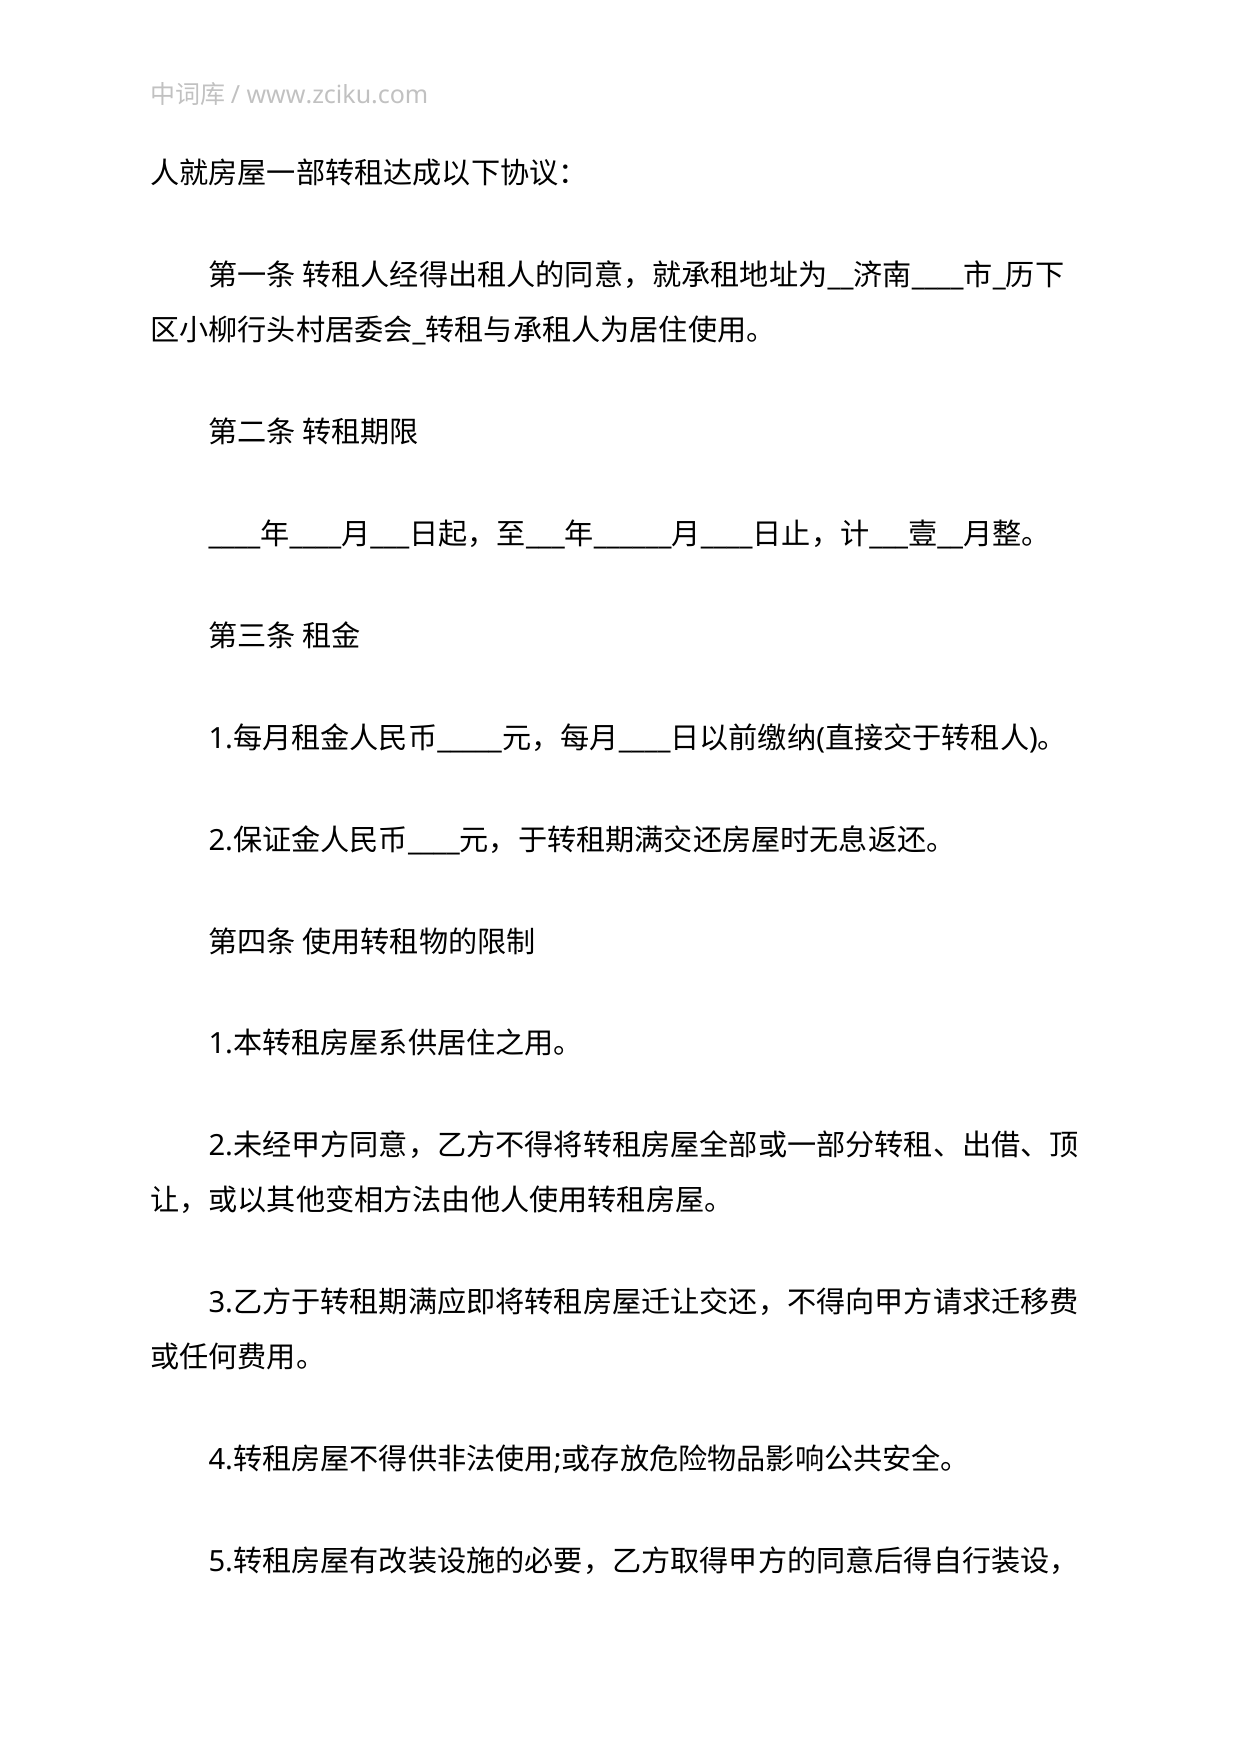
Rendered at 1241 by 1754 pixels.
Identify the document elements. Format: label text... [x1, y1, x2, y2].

text ____年____月___日起，至___年______月____日止，计___壹__月整。 [150, 511, 1090, 553]
text 2.未经甲方同意，乙方不得将转租房屋全部或一部分转租、出借、顶让，或以其他变相方法由他人使用转租房屋。 [150, 1122, 1090, 1219]
text 第四条 使用转租物的限制 [150, 918, 1090, 961]
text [150, 1537, 1090, 1580]
text 第二条 转租期限 [150, 409, 1090, 451]
text 3.乙方于转租期满应即将转租房屋迁让交还，不得向甲方请求迁移费或任何费用。 [150, 1279, 1090, 1376]
text 1.本转租房屋系供居住之用。 [150, 1020, 1090, 1062]
text 第三条 租金 [150, 612, 1090, 655]
text 4.转租房屋不得供非法使用;或存放危险物品影响公共安全。 [150, 1436, 1090, 1478]
text 第一条 转租人经得出租人的同意，就承租地址为__济南____市_历下区小柳行头村居委会_转租与承租人为居住使用。 [150, 252, 1090, 349]
text 2.保证金人民币____元，于转租期满交还房屋时无息返还。 [150, 816, 1090, 859]
text 1.每月租金人民币_____元，每月____日以前缴纳(直接交于转租人)。 [150, 714, 1090, 757]
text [150, 150, 1090, 192]
